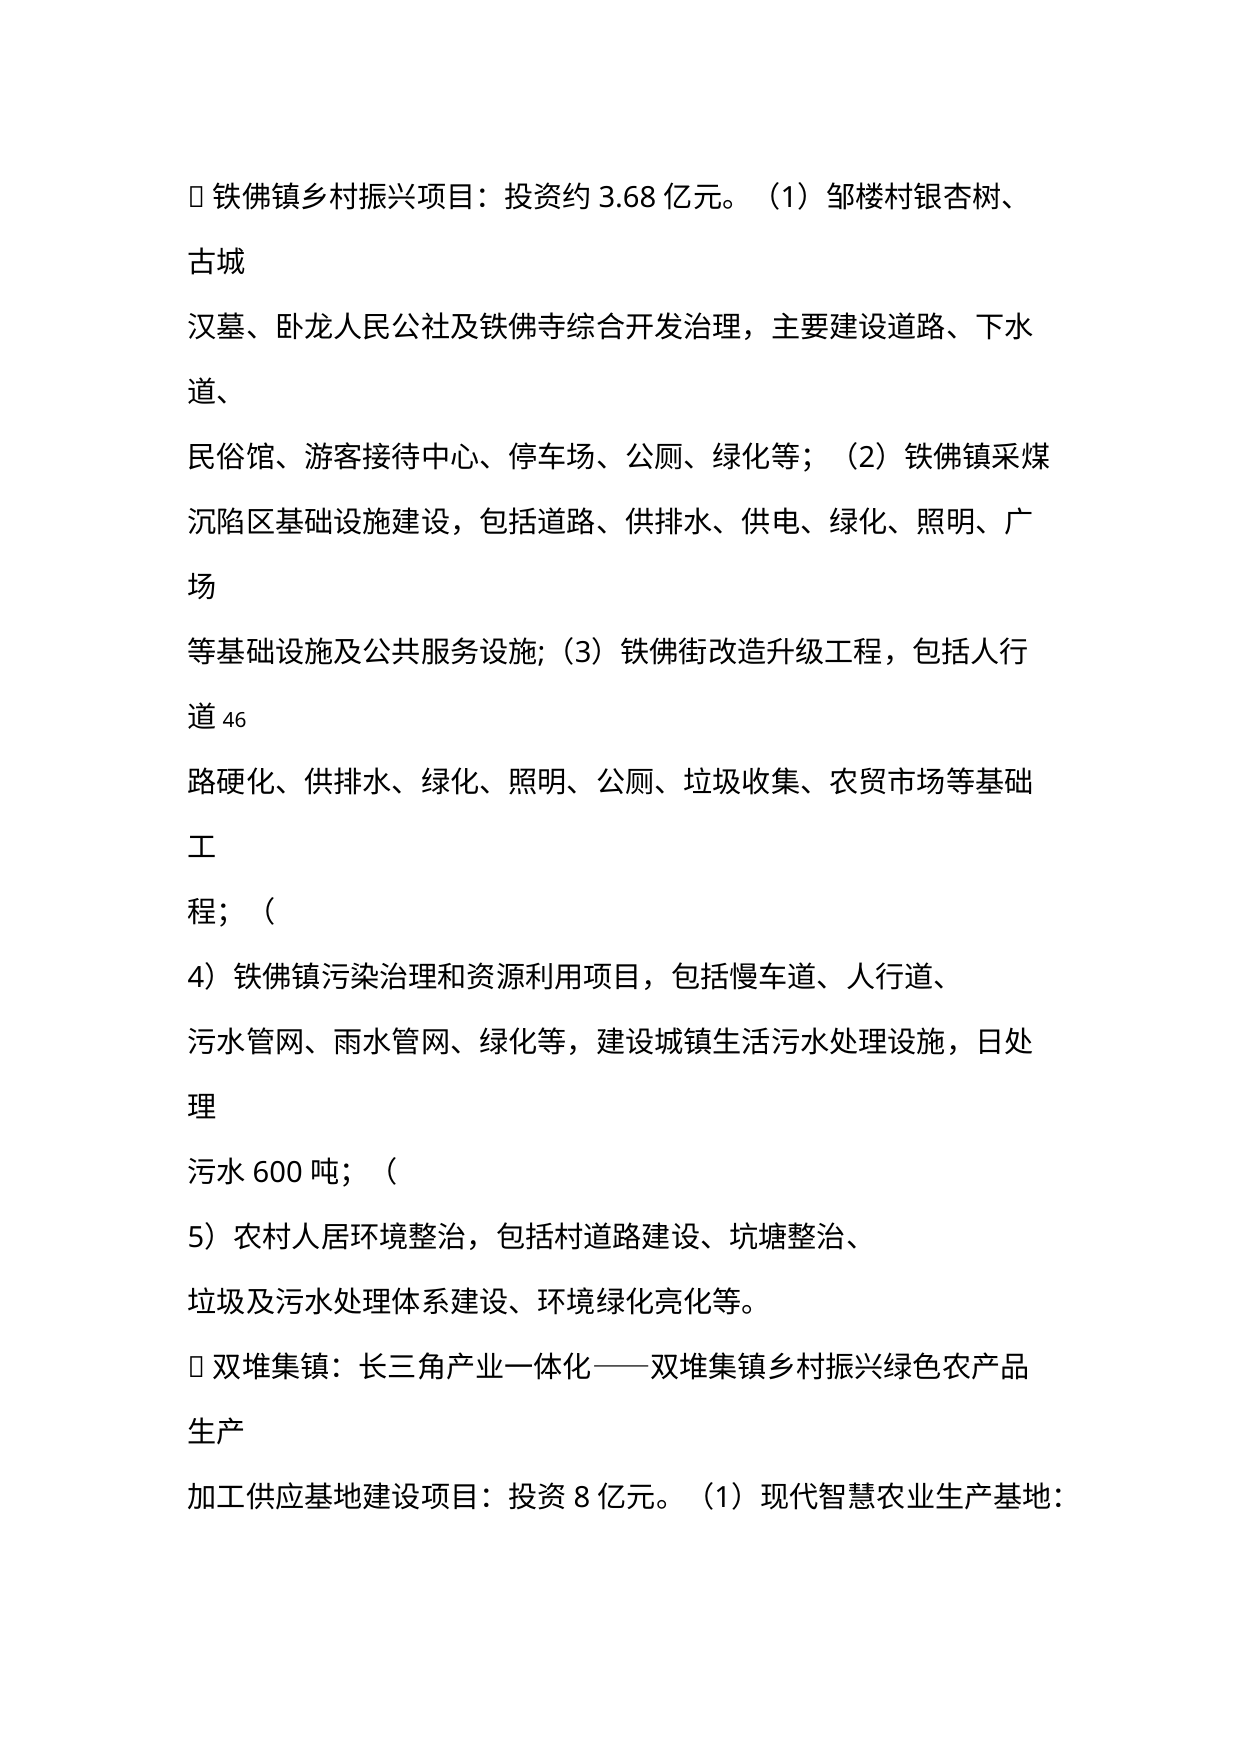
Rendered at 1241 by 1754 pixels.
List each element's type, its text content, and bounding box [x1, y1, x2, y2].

text 污水管网、雨水管网、绿化等，建设城镇生活污水处理设施，日处理 [187, 1007, 1053, 1137]
text  铁佛镇乡村振兴项目：投资约 3.68 亿元。（1）邹楼村银杏树、古城 [187, 162, 1053, 292]
text 垃圾及污水处理体系建设、环境绿化亮化等。 [187, 1267, 1053, 1332]
text 加工供应基地建设项目：投资 8 亿元。（1）现代智慧农业生产基地： [187, 1462, 1053, 1592]
text 汉墓、卧龙人民公社及铁佛寺综合开发治理，主要建设道路、下水道、 [187, 292, 1053, 422]
text 等基础设施及公共服务设施;（3）铁佛街改造升级工程，包括人行道46 [187, 617, 1053, 747]
text 5）农村人居环境整治，包括村道路建设、坑塘整治、 [187, 1202, 1053, 1267]
text 路硬化、供排水、绿化、照明、公厕、垃圾收集、农贸市场等基础工 [187, 747, 1053, 877]
text  双堆集镇：长三角产业一体化——双堆集镇乡村振兴绿色农产品生产 [187, 1332, 1053, 1462]
text 程；（ [187, 877, 1053, 942]
text 沉陷区基础设施建设，包括道路、供排水、供电、绿化、照明、广场 [187, 487, 1053, 617]
text 污水 600 吨；（ [187, 1137, 1053, 1202]
text 民俗馆、游客接待中心、停车场、公厕、绿化等；（2）铁佛镇采煤 [187, 422, 1053, 487]
text 4）铁佛镇污染治理和资源利用项目，包括慢车道、人行道、 [187, 942, 1053, 1007]
